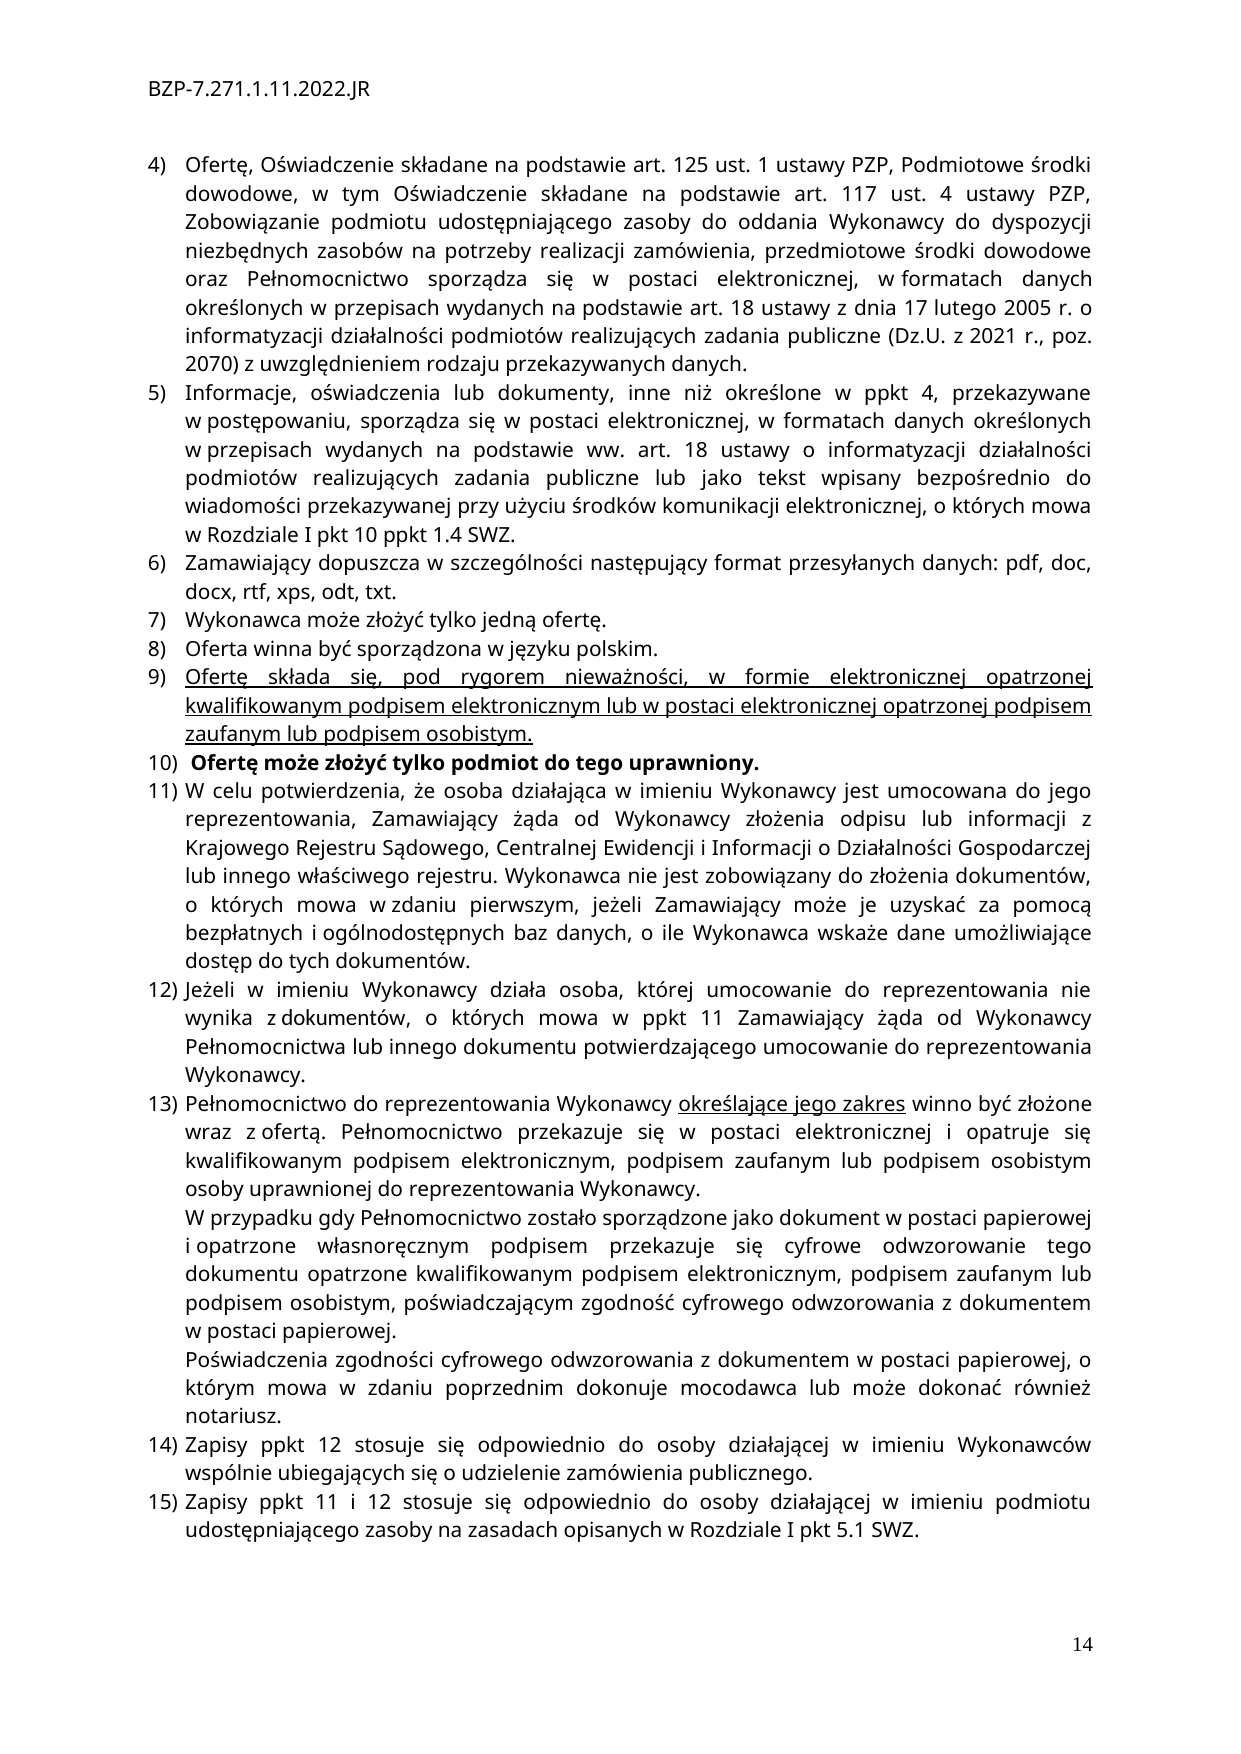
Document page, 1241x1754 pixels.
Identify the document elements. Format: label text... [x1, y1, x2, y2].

text 9) Ofertę składa się, pod rygorem nieważności, w formie elektronicznej opatrzonej kwalifikowanym podpisem elektronicznym lub w postaci elektronicznej opatrzonej podpisem zaufanym lub podpisem osobistym. [148, 662, 1092, 748]
text 15) Zapisy ppkt 11 i 12 stosuje się odpowiednio do osoby działającej w imieniu podmiotu udostępniającego zasoby na zasadach opisanych w Rozdziale I pkt 5.1 SWZ. [148, 1487, 1092, 1544]
text 12) Jeżeli w imieniu Wykonawcy działa osoba, której umocowanie do reprezentowania nie wynika z dokumentów, o których mowa w ppkt 11 Zamawiający żąda od Wykonawcy Pełnomocnictwa lub innego dokumentu potwierdzającego umocowanie do reprezentowania Wykonawcy. [148, 975, 1092, 1089]
text 6) Zamawiający dopuszcza w szczególności następujący format przesyłanych danych: pdf, doc, docx, rtf, xps, odt, txt. [148, 548, 1092, 605]
text 8) Oferta winna być sporządzona w języku polskim. [148, 634, 1092, 662]
text 10) Ofertę może złożyć tylko podmiot do tego uprawniony. [148, 748, 1092, 776]
text 5) Informacje, oświadczenia lub dokumenty, inne niż określone w ppkt 4, przekazywane w postępowaniu, sporządza się w postaci elektronicznej, w formatach danych określonych w przepisach wydanych na podstawie ww. art. 18 ustawy o informatyzacji działalności podmiotów realizujących zadania publiczne lub jako tekst wpisany bezpośrednio do wiadomości przekazywanej przy użyciu środków komunikacji elektronicznej, o których mowa w Rozdziale I pkt 10 ppkt 1.4 SWZ. [148, 378, 1092, 548]
text W przypadku gdy Pełnomocnictwo zostało sporządzone jako dokument w postaci papierowej i opatrzone własnoręcznym podpisem przekazuje się cyfrowe odwzorowanie tego dokumentu opatrzone kwalifikowanym podpisem elektronicznym, podpisem zaufanym lub podpisem osobistym, poświadczającym zgodność cyfrowego odwzorowania z dokumentem w postaci papierowej. [148, 1203, 1092, 1345]
text 4) Ofertę, Oświadczenie składane na podstawie art. 125 ust. 1 ustawy PZP, Podmiotowe środki dowodowe, w tym Oświadczenie składane na podstawie art. 117 ust. 4 ustawy PZP, Zobowiązanie podmiotu udostępniającego zasoby do oddania Wykonawcy do dyspozycji niezbędnych zasobów na potrzeby realizacji zamówienia, przedmiotowe środki dowodowe oraz Pełnomocnictwo sporządza się w postaci elektronicznej, w formatach danych określonych w przepisach wydanych na podstawie art. 18 ustawy z dnia 17 lutego 2005 r. o informatyzacji działalności podmiotów realizujących zadania publiczne (Dz.U. z 2021 r., poz. 2070) z uwzględnieniem rodzaju przekazywanych danych. [148, 150, 1092, 378]
text 14) Zapisy ppkt 12 stosuje się odpowiednio do osoby działającej w imieniu Wykonawców wspólnie ubiegających się o udzielenie zamówienia publicznego. [148, 1430, 1092, 1487]
text Poświadczenia zgodności cyfrowego odwzorowania z dokumentem w postaci papierowej, o którym mowa w zdaniu poprzednim dokonuje mocodawca lub może dokonać również notariusz. [148, 1345, 1092, 1430]
text 11) W celu potwierdzenia, że osoba działająca w imieniu Wykonawcy jest umocowana do jego reprezentowania, Zamawiający żąda od Wykonawcy złożenia odpisu lub informacji z Krajowego Rejestru Sądowego, Centralnej Ewidencji i Informacji o Działalności Gospodarczej lub innego właściwego rejestru. Wykonawca nie jest zobowiązany do złożenia dokumentów, o których mowa w zdaniu pierwszym, jeżeli Zamawiający może je uzyskać za pomocą bezpłatnych i ogólnodostępnych baz danych, o ile Wykonawca wskaże dane umożliwiające dostęp do tych dokumentów. [148, 776, 1092, 975]
text 7) Wykonawca może złożyć tylko jedną ofertę. [148, 605, 1092, 634]
text 13) Pełnomocnictwo do reprezentowania Wykonawcy określające jego zakres winno być złożone wraz z ofertą. Pełnomocnictwo przekazuje się w postaci elektronicznej i opatruje się kwalifikowanym podpisem elektronicznym, podpisem zaufanym lub podpisem osobistym osoby uprawnionej do reprezentowania Wykonawcy. [148, 1089, 1092, 1203]
